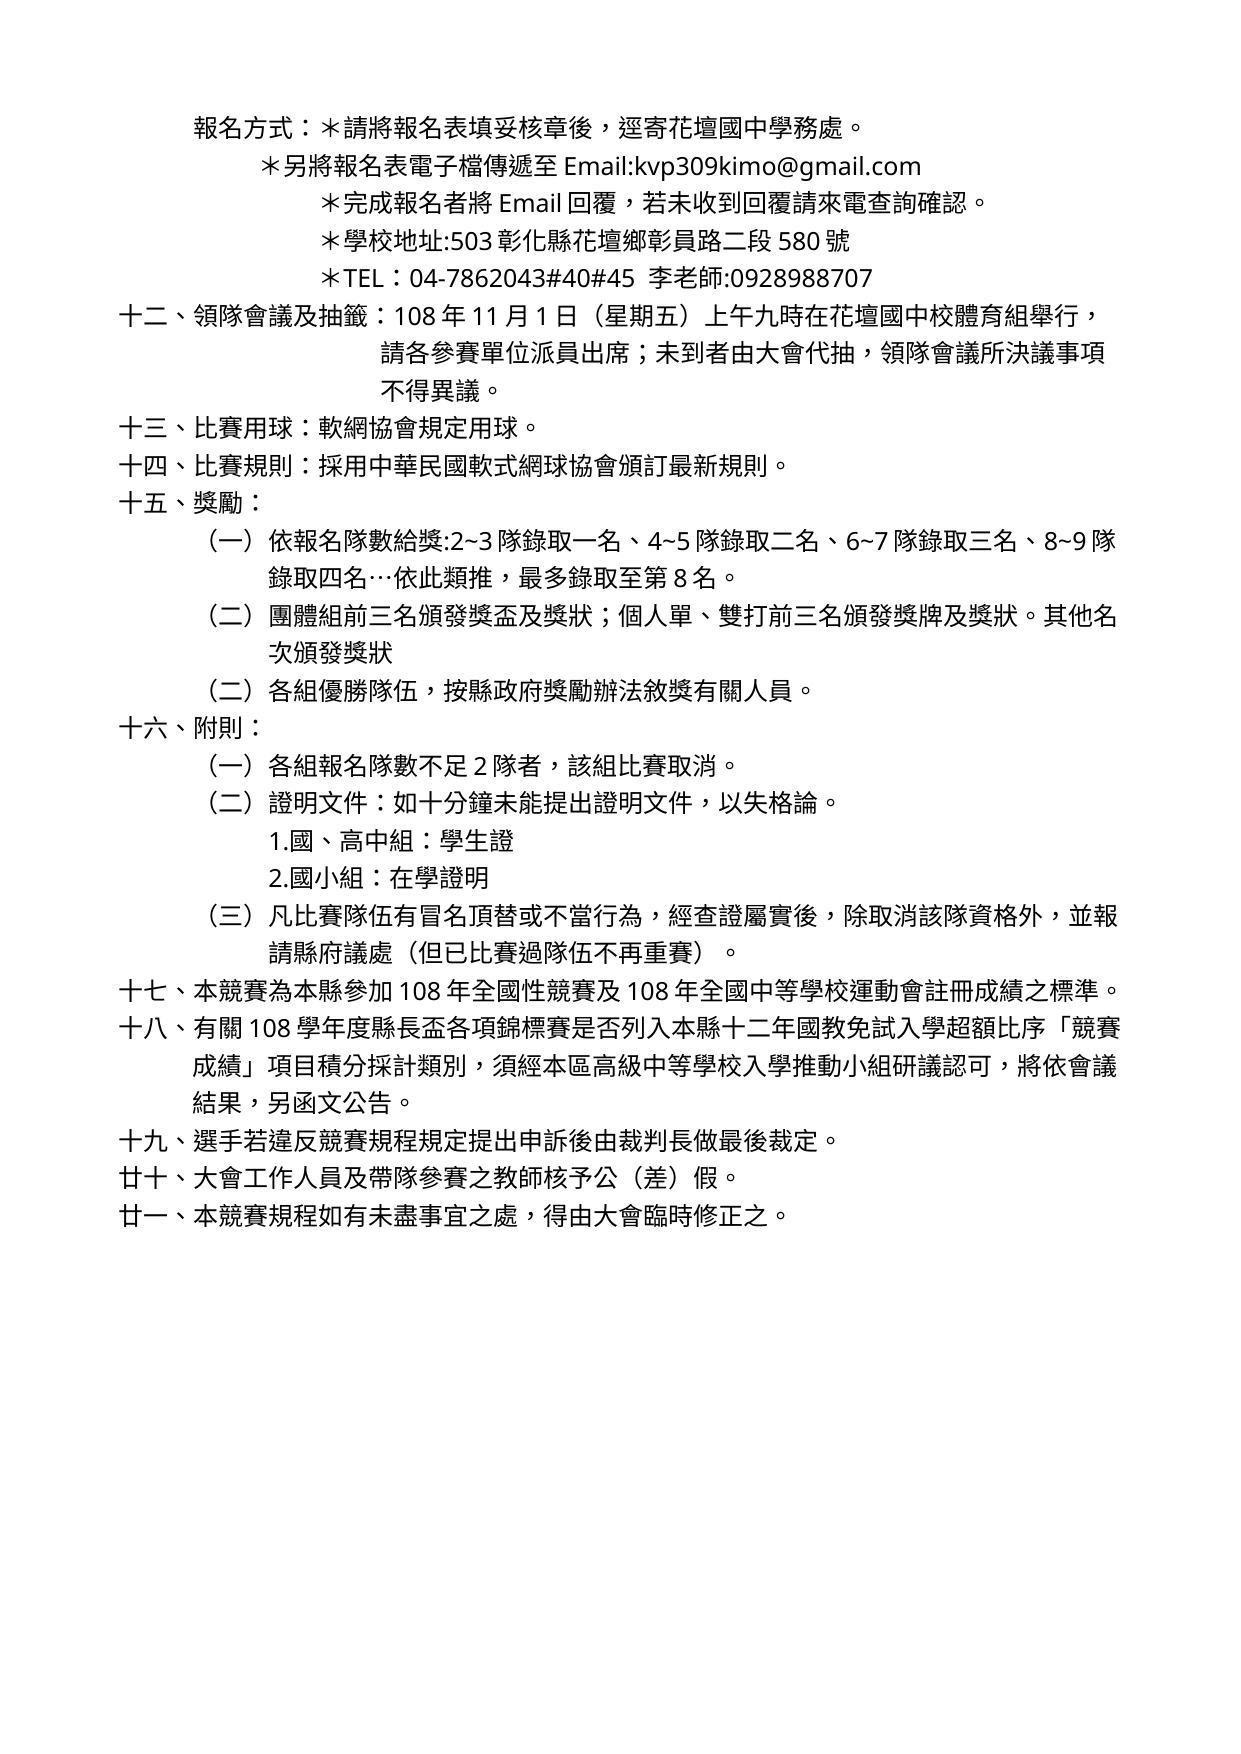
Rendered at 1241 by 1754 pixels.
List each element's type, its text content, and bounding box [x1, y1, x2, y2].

text （一）各組報名隊數不足2隊者，該組比賽取消。 [193, 746, 1122, 783]
text ＊完成報名者將Email回覆，若未收到回覆請來電查詢確認。 [318, 183, 1122, 221]
text 廿一、本競賽規程如有未盡事宜之處，得由大會臨時修正之。 [118, 1196, 1122, 1233]
text 十七、本競賽為本縣參加108年全國性競賽及108年全國中等學校運動會註冊成績之標準。 [118, 971, 1122, 1008]
text 十六、附則： [118, 708, 1122, 746]
text ＊學校地址:503彰化縣花壇鄉彰員路二段580號 ＊TEL：04-7862043#40#45 李老師:0928988707 [318, 221, 1122, 296]
text 報名方式：＊請將報名表填妥核章後，逕寄花壇國中學務處。 [118, 108, 1122, 146]
text 十四、比賽規則：採用中華民國軟式網球協會頒訂最新規則。 [118, 446, 1122, 483]
text （三）凡比賽隊伍有冒名頂替或不當行為，經查證屬實後，除取消該隊資格外，並報請縣府議處（但已比賽過隊伍不再重賽）。 [193, 896, 1122, 971]
text 十三、比賽用球：軟網協會規定用球。 [118, 408, 1122, 446]
text （二）證明文件：如十分鐘未能提出證明文件，以失格論。 1.國、高中組：學生證 2.國小組：在學證明 [193, 783, 1122, 896]
text ＊另將報名表電子檔傳遞至Email:kvp309kimo@gmail.com [118, 146, 1122, 183]
text 十五、獎勵： [118, 483, 1122, 521]
text 廿十、大會工作人員及帶隊參賽之教師核予公（差）假。 [118, 1158, 1122, 1196]
text 十二、領隊會議及抽籤：108年11月1日（星期五）上午九時在花壇國中校體育組舉行，請各參賽單位派員出席；未到者由大會代抽，領隊會議所決議事項不得異議。 [118, 296, 1122, 408]
text 十八、有關108學年度縣長盃各項錦標賽是否列入本縣十二年國教免試入學超額比序「競賽成績」項目積分採計類別，須經本區高級中等學校入學推動小組研議認可，將依會議結果，另函文公告。 [118, 1008, 1122, 1121]
text （二）各組優勝隊伍，按縣政府獎勵辦法敘獎有關人員。 [193, 671, 1122, 708]
text （一）依報名隊數給獎:2~3隊錄取一名、4~5隊錄取二名、6~7隊錄取三名、8~9隊錄取四名…依此類推，最多錄取至第8名。 [193, 521, 1122, 596]
text 十九、選手若違反競賽規程規定提出申訴後由裁判長做最後裁定。 [118, 1121, 1122, 1158]
text （二）團體組前三名頒發獎盃及獎狀；個人單、雙打前三名頒發獎牌及獎狀。其他名次頒發獎狀 [193, 596, 1122, 671]
